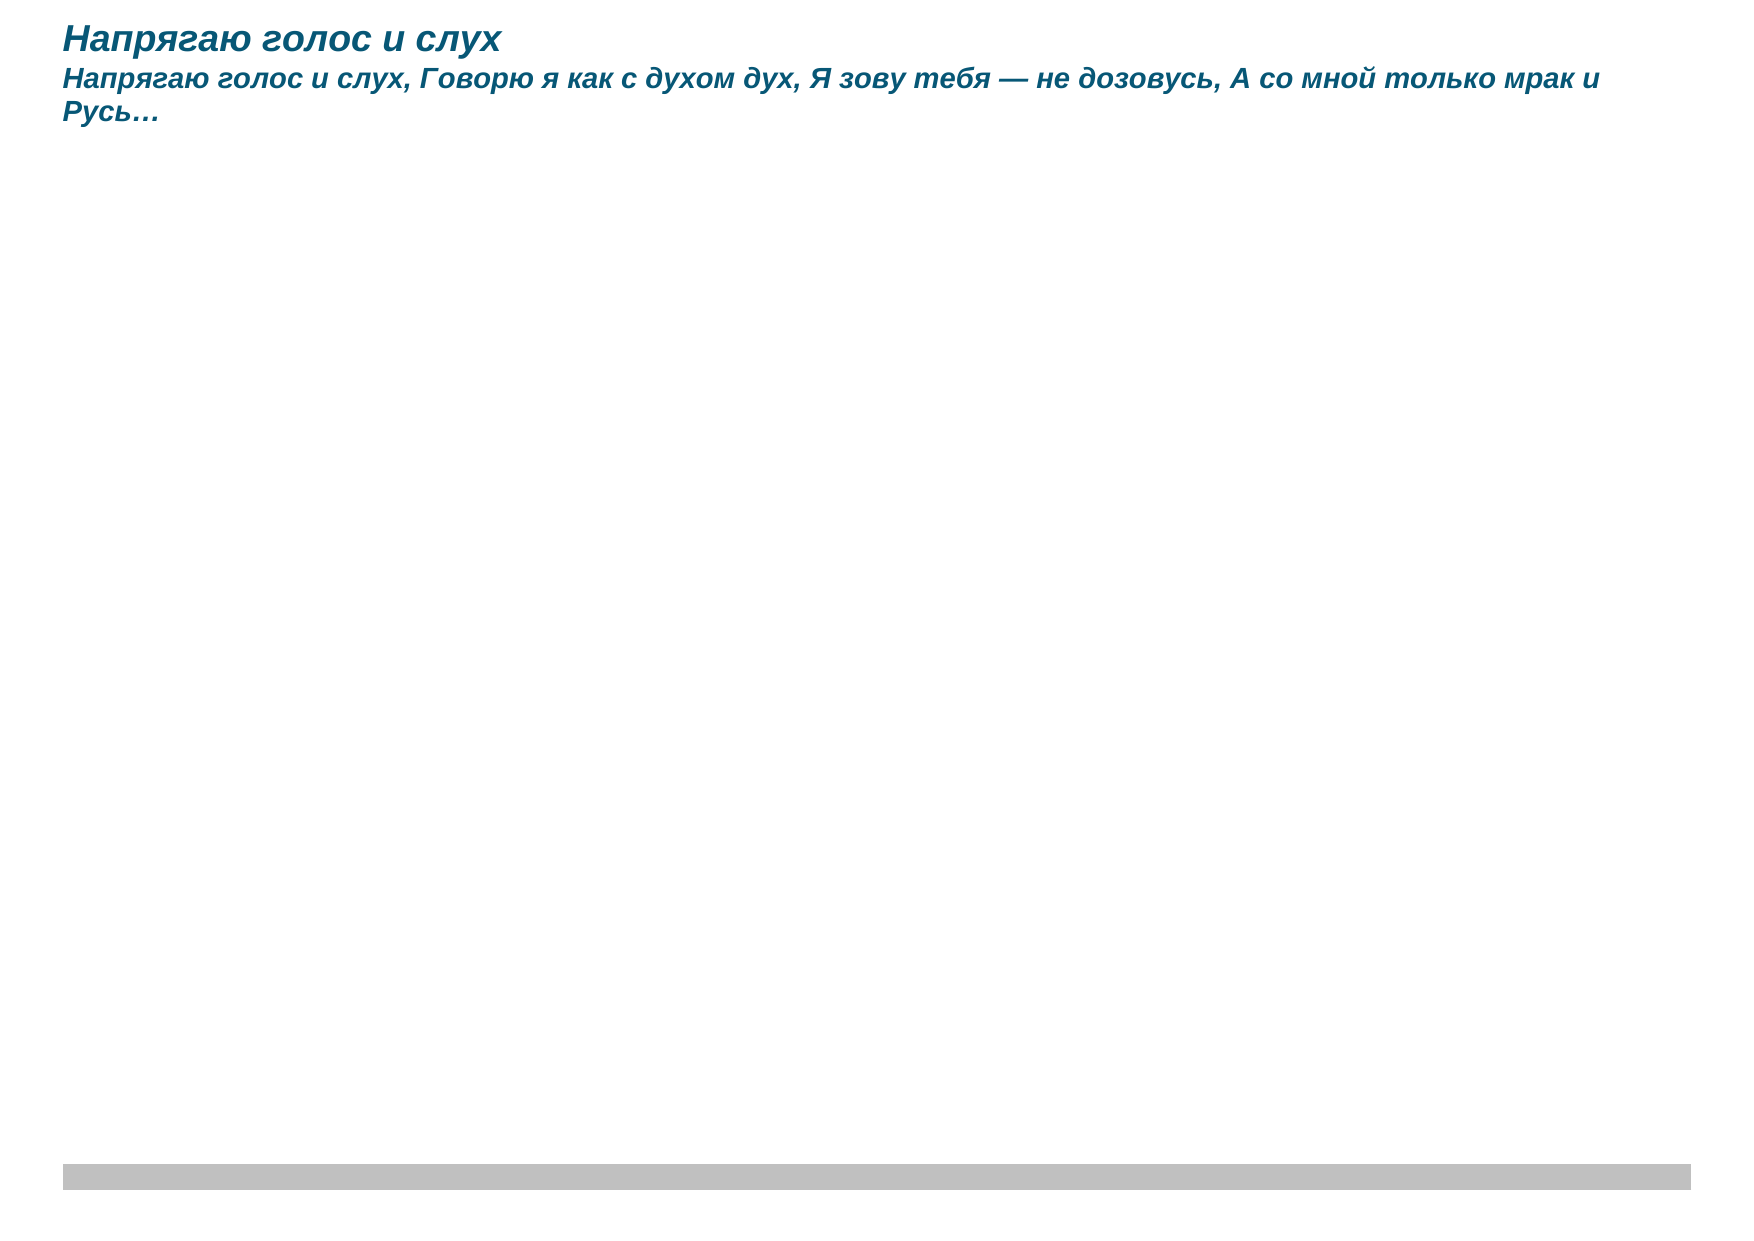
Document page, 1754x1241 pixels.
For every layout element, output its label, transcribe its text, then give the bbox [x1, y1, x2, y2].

subtitle Напрягаю голос и слух [62, 17, 1691, 60]
text Напрягаю голос и слух, [62, 61, 1691, 128]
